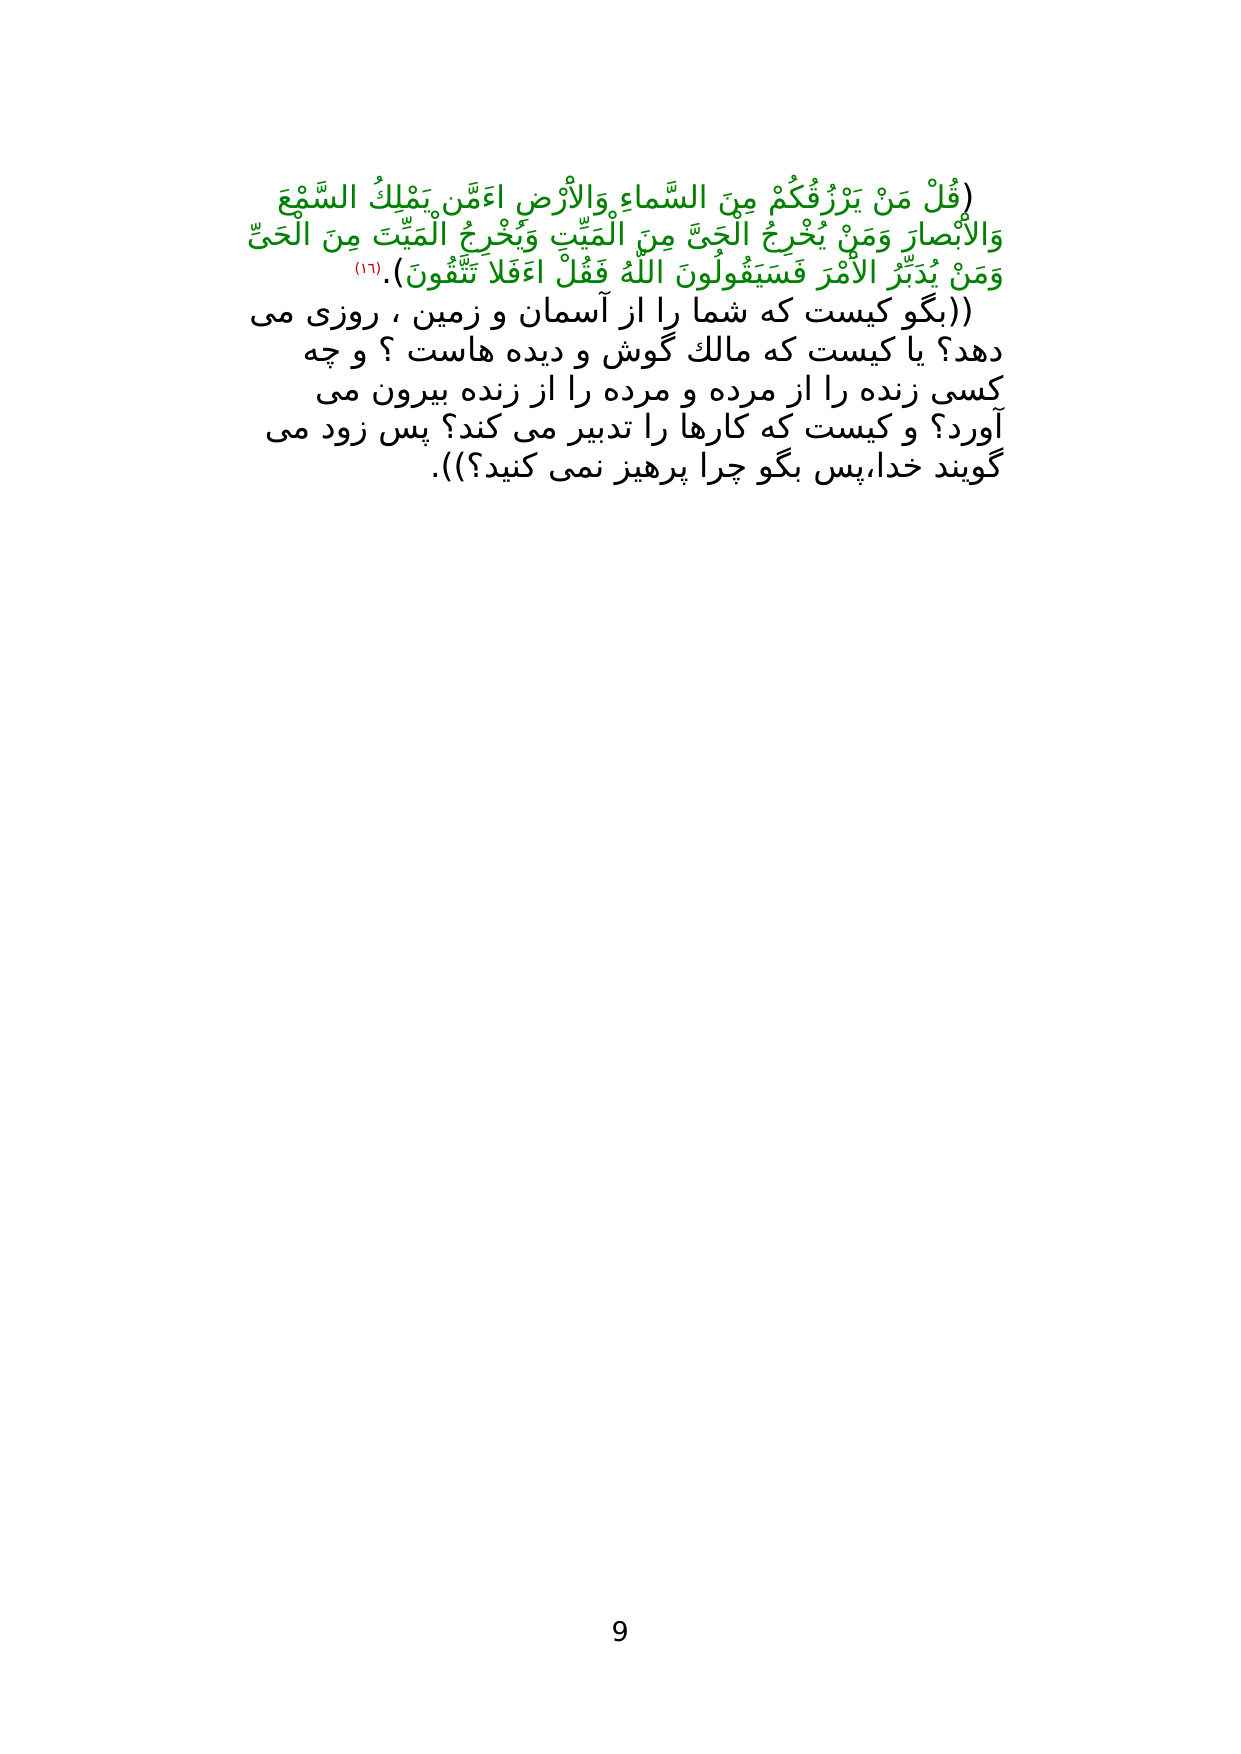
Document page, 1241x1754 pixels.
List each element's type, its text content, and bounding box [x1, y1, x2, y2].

text ((بگو كيست كه شما را از آسمان و زمين ، روزى مى دهد؟ يا كيست كه مالك گوش و ديده هاست ؟ و چه كسى زنده را از مرده و مرده را از زنده بيرون مى آورد؟ و كيست كه كارها را تدبير مى كند؟ پس زود مى گويند خدا،پس بگو چرا پرهيز نمى كنيد؟)). [236, 291, 1004, 486]
text (قُلْ مَنْ يَرْزُقُكُمْ مِنَ السَّماءِ وَالاَْرْضِ اءَمَّن يَمْلِكُ السَّمْعَ وَالاَْبْصارَ وَمَنْ يُخْرِجُ الْحَىَّ مِنَ الْمَيِّتِ وَيُخْرِجُ الْمَيِّتَ مِنَ الْحَىِّ وَمَنْ يُدَبِّرُ الاَْمْرَ فَسَيَقُولُونَ اللّهُ فَقُلْ اءَفَلا تَتَّقُونَ).(١٦) [236, 177, 1004, 291]
